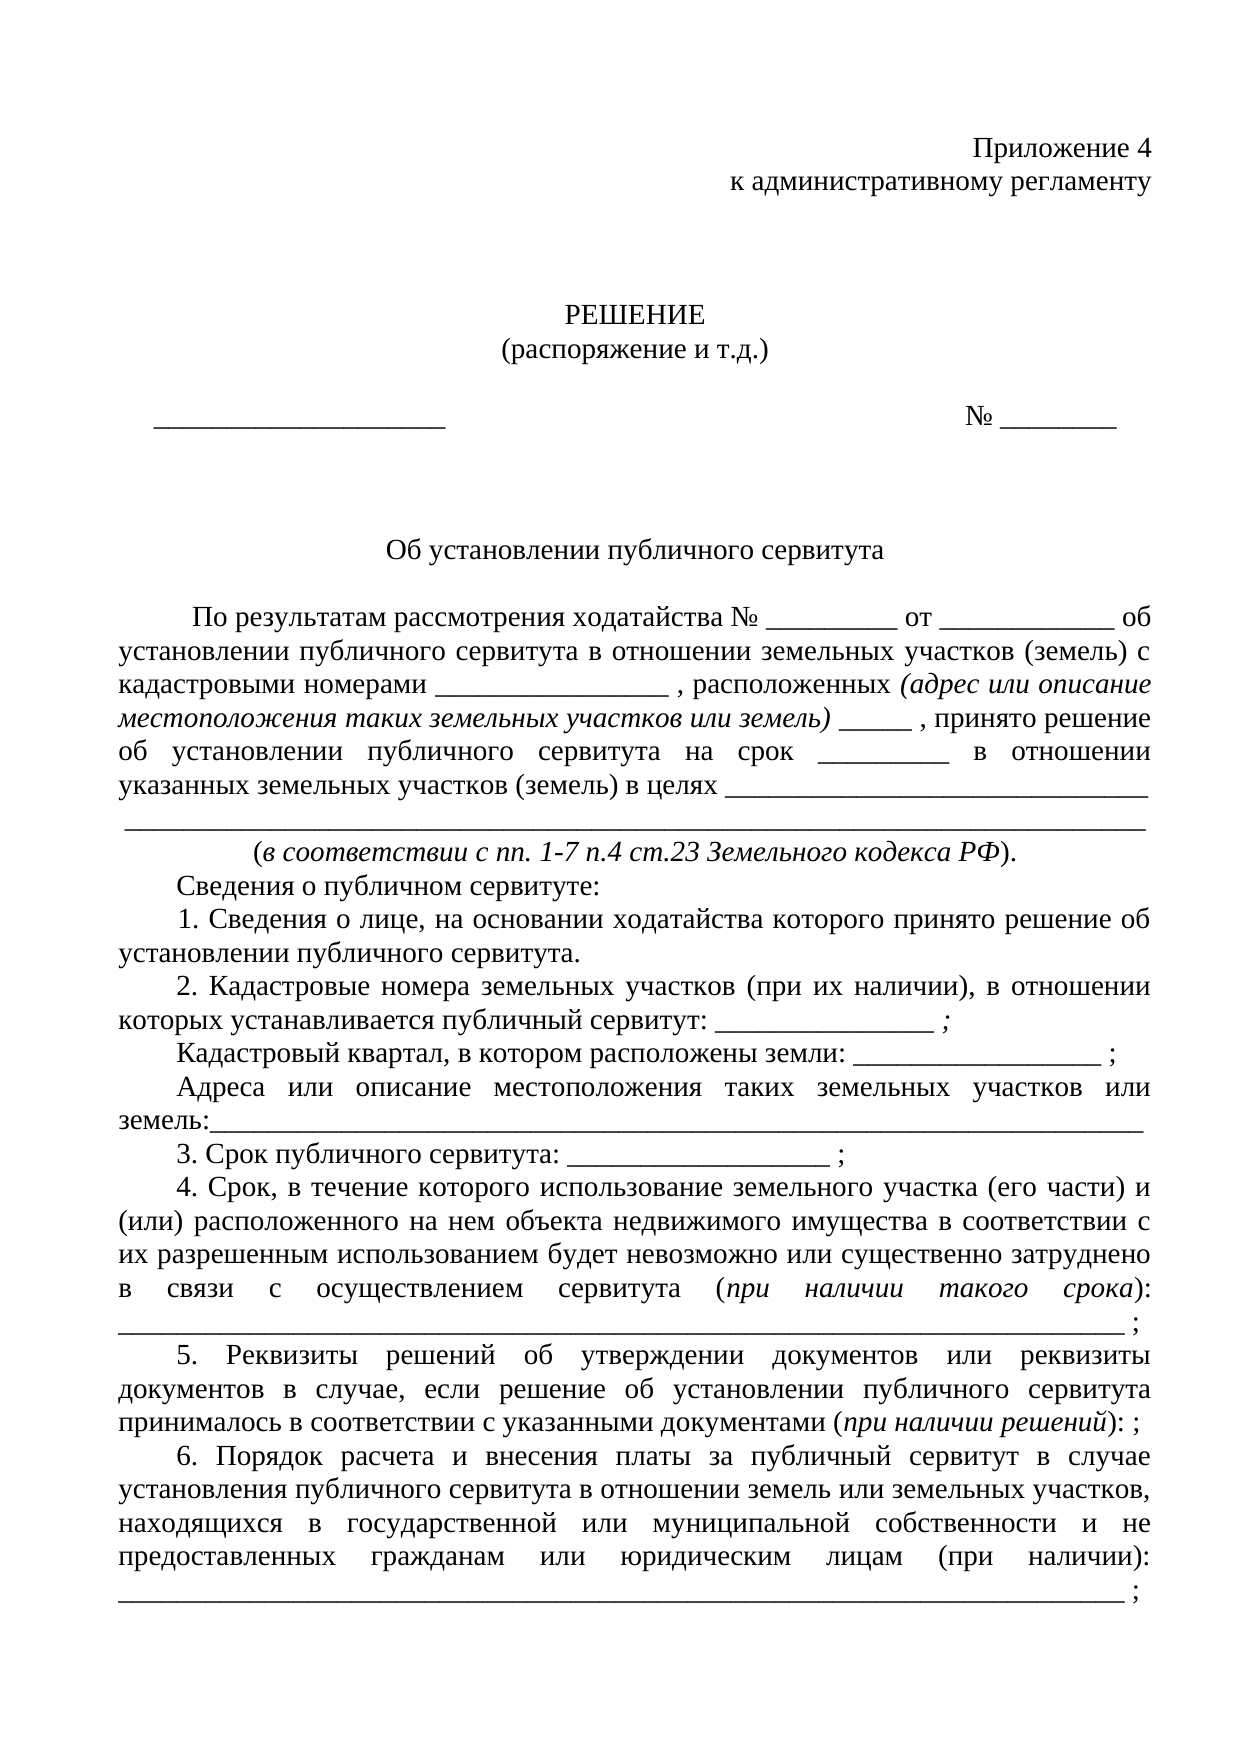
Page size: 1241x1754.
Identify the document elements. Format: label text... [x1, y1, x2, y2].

text (распоряжение и т.д.) [118, 331, 1152, 364]
text 1. Сведения о лице, на основании ходатайства которого принято решение об установлении публичного сервитута. [118, 901, 1152, 968]
text ______________________________________________________________________ (в соответствии с пп. 1-7 п.4 ст.23 Земельного кодекса РФ). [118, 801, 1152, 868]
text Сведения о публичном сервитуте: [118, 868, 1152, 901]
text Кадастровый квартал, в котором расположены земли: _________________ ; [118, 1035, 1152, 1069]
text 2. Кадастровые номера земельных участков (при их наличии), в отношении которых устанавливается публичный сервитут: _______________ ; [118, 968, 1152, 1035]
text Адреса или описание местоположения таких земельных участков или земель:________________________________________________________________ [118, 1069, 1152, 1136]
text ____________________ № ________ [118, 398, 1152, 432]
text По результатам рассмотрения ходатайства № _________ от ____________ об установлении публичного сервитута в отношении земельных участков (земель) с кадастровыми номерами ________________ , расположенных (адрес или описание местоположения таких земельных участков или земель) _____ , принято решение об установлении публичного сервитута на срок _________ в отношении указанных земельных участков (земель) в целях _____________________________ [118, 599, 1152, 801]
text 4. Срок, в течение которого использование земельного участка (его части) и (или) расположенного на нем объекта недвижимого имущества в соответствии с их разрешенным использованием будет невозможно или существенно затруднено в связи с осуществлением сервитута (при наличии такого срока): _____________________________________________________________________ ; [118, 1169, 1152, 1337]
text РЕШЕНИЕ [118, 297, 1152, 331]
text 6. Порядок расчета и внесения платы за публичный сервитут в случае установления публичного сервитута в отношении земель или земельных участков, находящихся в государственной или муниципальной собственности и не предоставленных гражданам или юридическим лицам (при наличии): _____________________________________________________________________ ; [118, 1438, 1152, 1606]
text 3. Срок публичного сервитута: __________________ ; [118, 1136, 1152, 1169]
text Приложение 4 [118, 130, 1152, 163]
text Об установлении публичного сервитута [118, 532, 1152, 566]
text к административному регламенту [118, 163, 1152, 197]
text 5. Реквизиты решений об утверждении документов или реквизиты документов в случае, если решение об установлении публичного сервитута принималось в соответствии с указанными документами (при наличии решений): ; [118, 1337, 1152, 1438]
